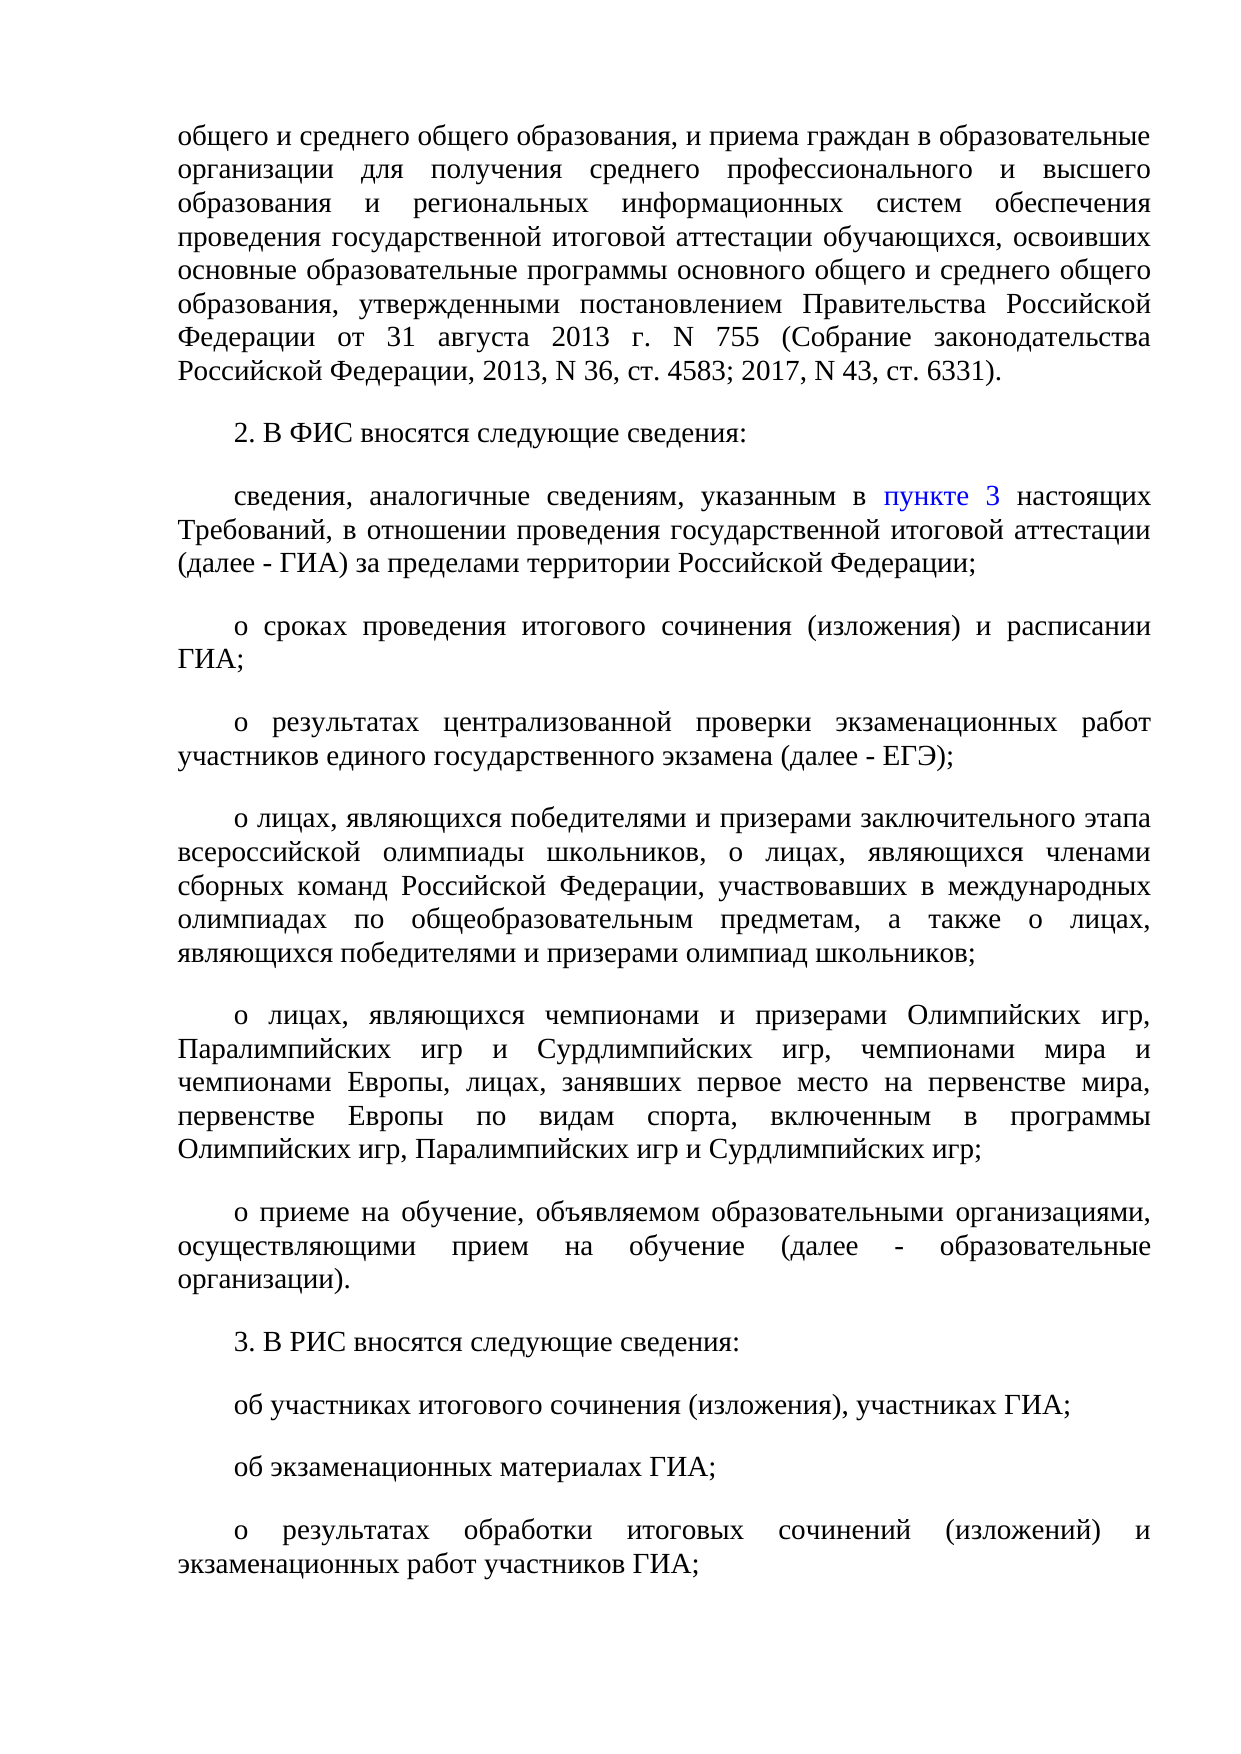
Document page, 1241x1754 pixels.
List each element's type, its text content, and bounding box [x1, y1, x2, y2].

text 3. В РИС вносятся следующие сведения: [177, 1324, 1152, 1358]
text об участниках итогового сочинения (изложения), участниках ГИА; [177, 1387, 1152, 1420]
text о лицах, являющихся победителями и призерами заключительного этапа всероссийской олимпиады школьников, о лицах, являющихся членами сборных команд Российской Федерации, участвовавших в международных олимпиадах по общеобразовательным предметам, а также о лицах, являющихся победителями и призерами олимпиад школьников; [177, 801, 1152, 968]
text о приеме на обучение, объявляемом образовательными организациями, осуществляющими прием на обучение (далее - образовательные организации). [177, 1194, 1152, 1295]
text об экзаменационных материалах ГИА; [177, 1449, 1152, 1483]
text о лицах, являющихся чемпионами и призерами Олимпийских игр, Паралимпийских игр и Сурдлимпийских игр, чемпионами мира и чемпионами Европы, лицах, занявших первое место на первенстве мира, первенстве Европы по видам спорта, включенным в программы Олимпийских игр, Паралимпийских игр и Сурдлимпийских игр; [177, 997, 1152, 1165]
text о результатах централизованной проверки экзаменационных работ участников единого государственного экзамена (далее - ЕГЭ); [177, 704, 1152, 771]
text 2. В ФИС вносятся следующие сведения: [177, 416, 1152, 449]
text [177, 118, 1152, 386]
text о сроках проведения итогового сочинения (изложения) и расписании ГИА; [177, 608, 1152, 675]
text сведения, аналогичные сведениям, указанным в пункте 3 настоящих Требований, в отношении проведения государственной итоговой аттестации (далее - ГИА) за пределами территории Российской Федерации; [177, 478, 1152, 579]
text о результатах обработки итоговых сочинений (изложений) и экзаменационных работ участников ГИА; [177, 1512, 1152, 1579]
